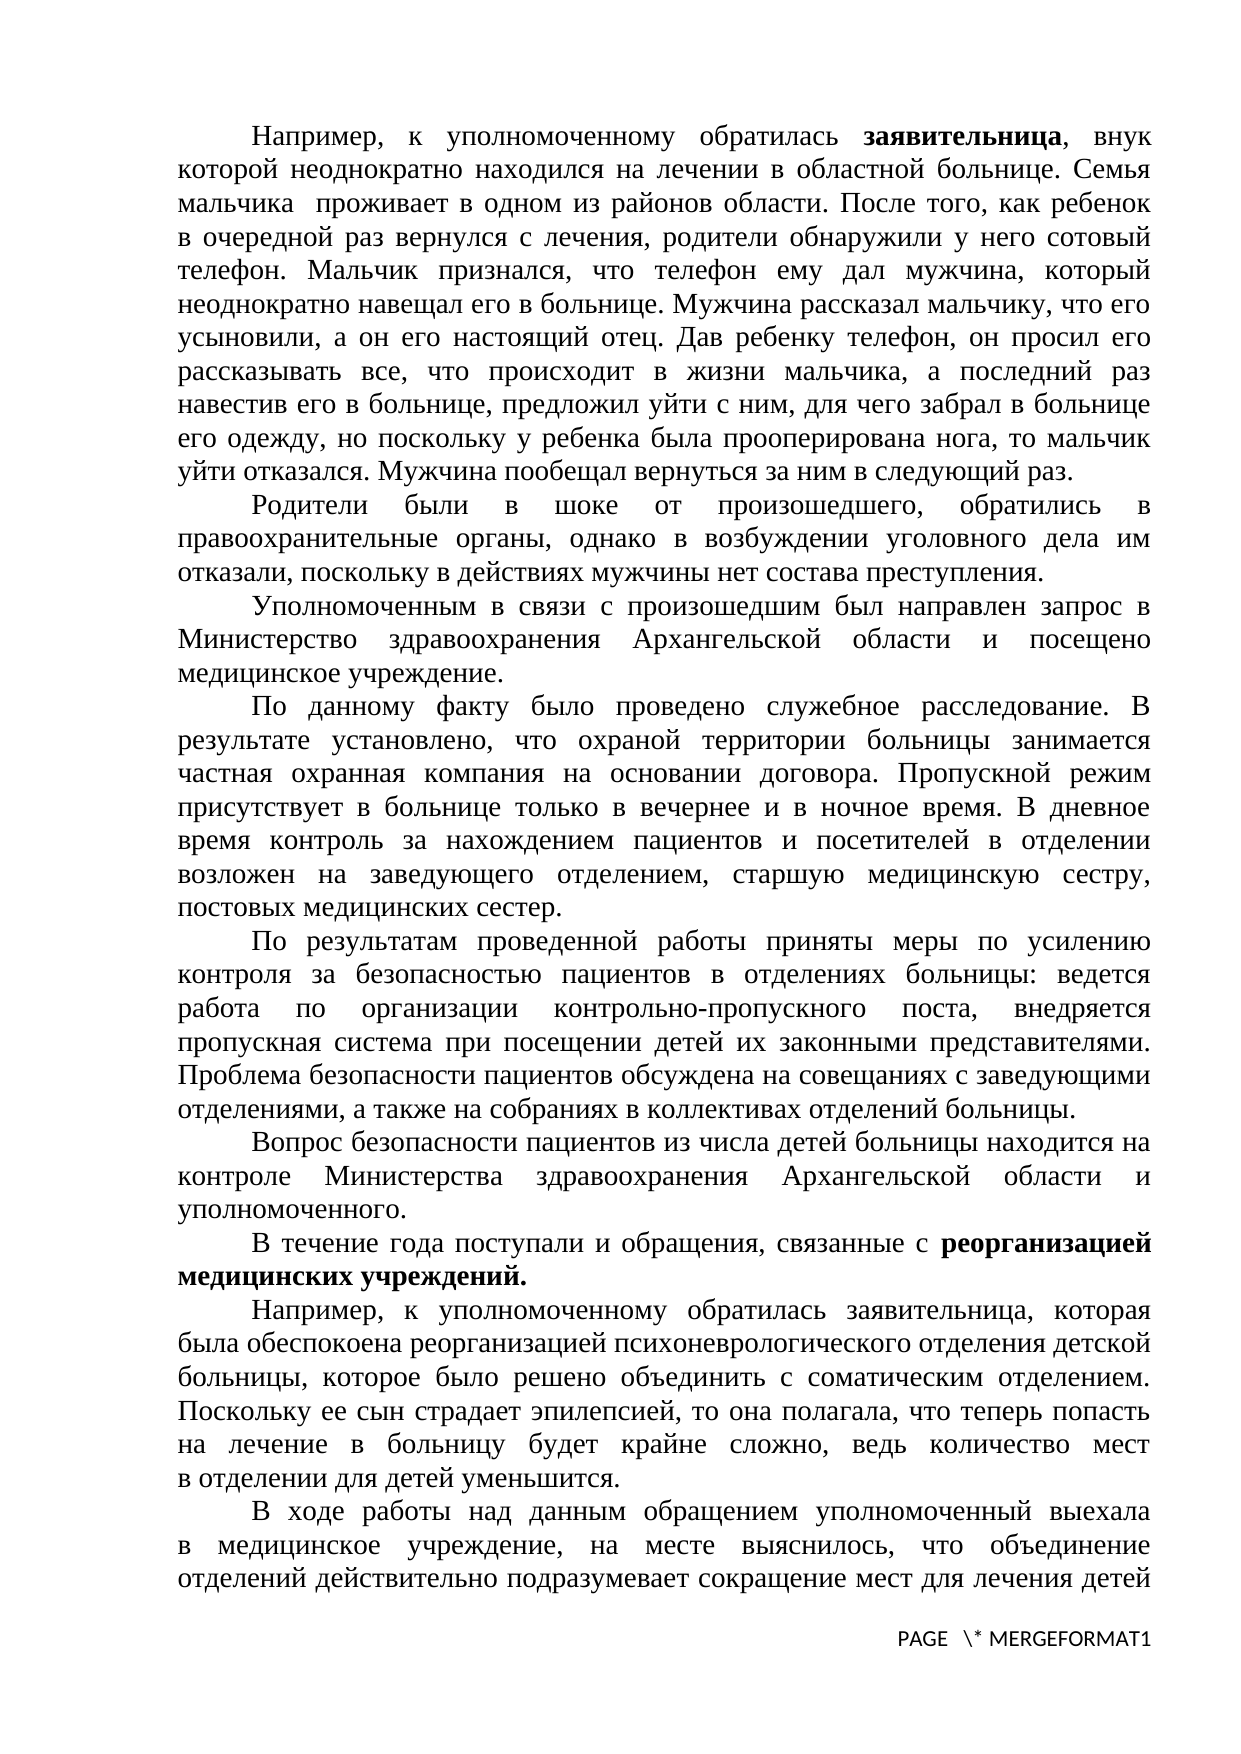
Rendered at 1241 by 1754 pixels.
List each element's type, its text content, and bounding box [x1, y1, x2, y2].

text Уполномоченным в связи с произошедшим был направлен запрос в Министерство здравоохранения Архангельской области и посещено медицинское учреждение. [177, 588, 1152, 688]
text Например, к уполномоченному обратилась заявительница, внук которой неоднократно находился на лечении в областной больнице. Семья мальчика проживает в одном из районов области. После того, как ребенок в очередной раз вернулся с лечения, родители обнаружили у него сотовый телефон. Мальчик признался, что телефон ему дал мужчина, который неоднократно навещал его в больнице. Мужчина рассказал мальчику, что его усыновили, а он его настоящий отец. Дав ребенку телефон, он просил его рассказывать все, что происходит в жизни мальчика, а последний раз навестив его в больнице, предложил уйти с ним, для чего забрал в больнице его одежду, но поскольку у ребенка была прооперирована нога, то мальчик уйти отказался. Мужчина пообещал вернуться за ним в следующий раз. [177, 118, 1152, 487]
text По данному факту было проведено служебное расследование. В результате установлено, что охраной территории больницы занимается частная охранная компания на основании договора. Пропускной режим присутствует в больнице только в вечернее и в ночное время. В дневное время контроль за нахождением пациентов и посетителей в отделении возложен на заведующего отделением, старшую медицинскую сестру, постовых медицинских сестер. [177, 688, 1152, 923]
text В течение года поступали и обращения, связанные с реорганизацией медицинских учреждений. [177, 1225, 1152, 1292]
text Родители были в шоке от произошедшего, обратились в правоохранительные органы, однако в возбуждении уголовного дела им отказали, поскольку в действиях мужчины нет состава преступления. [177, 487, 1152, 588]
text Например, к уполномоченному обратилась заявительница, которая была обеспокоена реорганизацией психоневрологического отделения детской больницы, которое было решено объединить с соматическим отделением. Поскольку ее сын страдает эпилепсией, то она полагала, что теперь попасть на лечение в больницу будет крайне сложно, ведь количество мест в отделении для детей уменьшится. [177, 1292, 1152, 1493]
text Вопрос безопасности пациентов из числа детей больницы находится на контроле Министерства здравоохранения Архангельской области и уполномоченного. [177, 1124, 1152, 1225]
text По результатам проведенной работы приняты меры по усилению контроля за безопасностью пациентов в отделениях больницы: ведется работа по организации контрольно-пропускного поста, внедряется пропускная система при посещении детей их законными представителями. Проблема безопасности пациентов обсуждена на совещаниях с заведующими отделениями, а также на собраниях в коллективах отделений больницы. [177, 923, 1152, 1124]
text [177, 1493, 1152, 1594]
